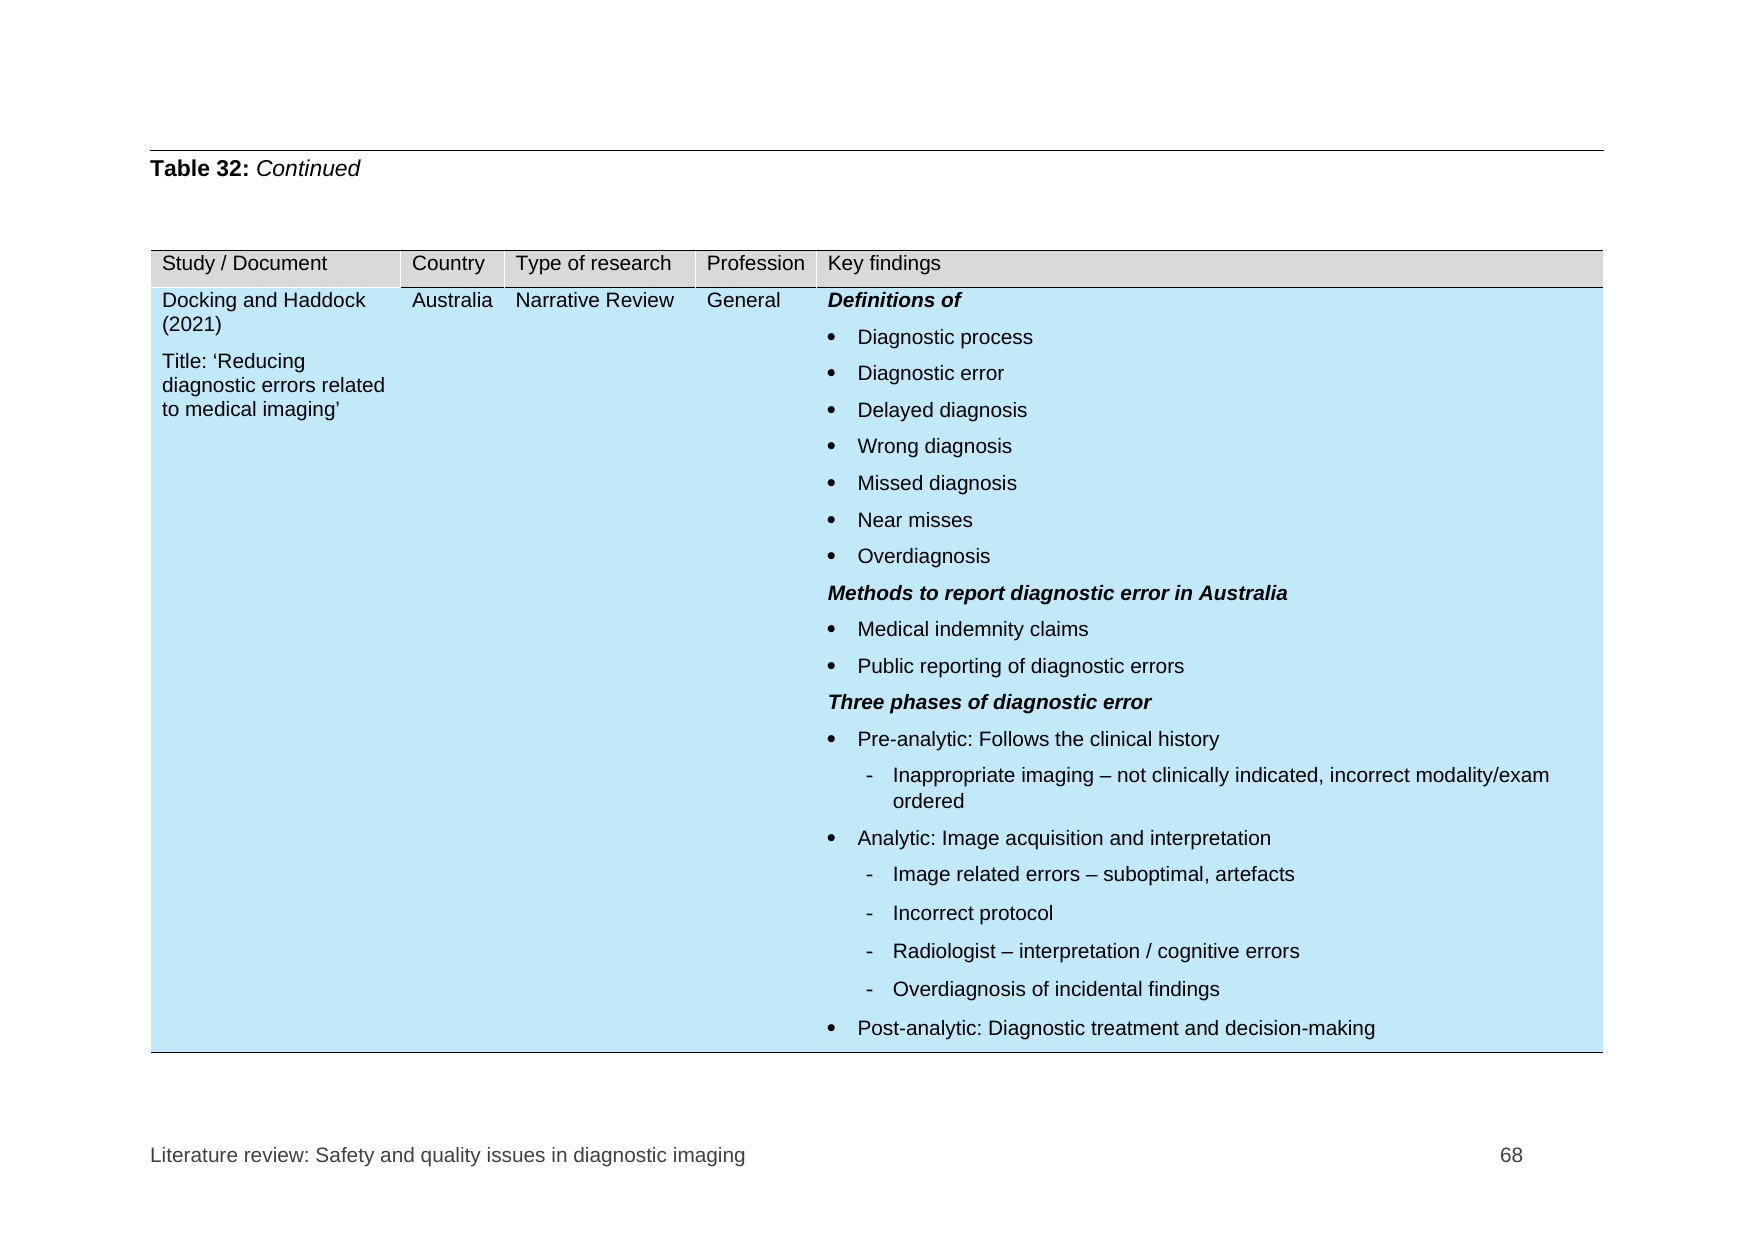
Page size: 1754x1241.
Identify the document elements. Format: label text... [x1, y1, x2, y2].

table_header Key findings [817, 251, 1603, 287]
table_header Study / Document [151, 251, 400, 287]
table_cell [151, 288, 401, 1052]
table_cell General [695, 288, 816, 1052]
table_header Country [401, 251, 504, 287]
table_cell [816, 288, 1603, 1052]
table_cell Narrative Review [504, 288, 695, 1052]
table_header Type of research [505, 251, 695, 287]
table_header Profession [696, 251, 816, 287]
table_cell Australia [401, 288, 504, 1052]
